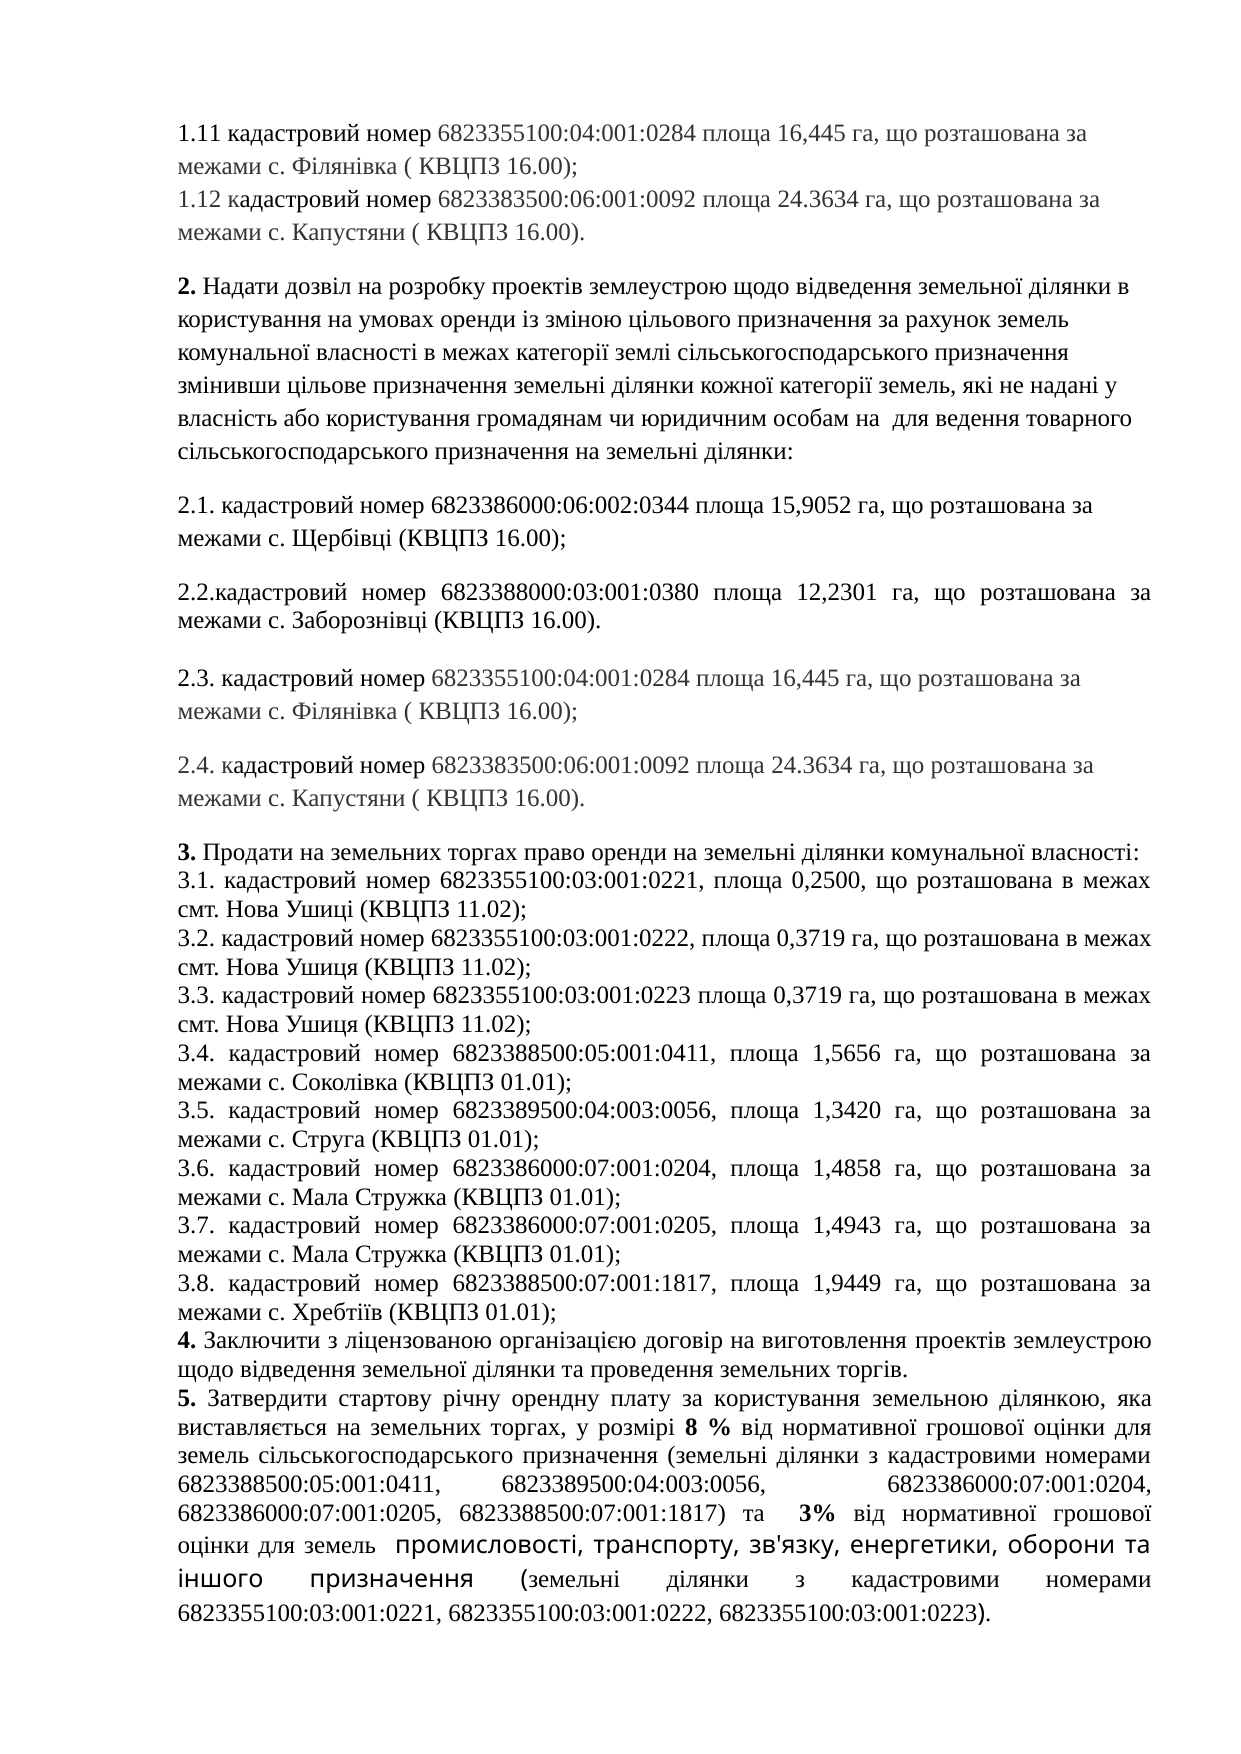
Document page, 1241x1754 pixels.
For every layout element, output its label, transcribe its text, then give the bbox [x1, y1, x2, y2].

text 2. Надати дозвіл на розробку проектів землеустрою щодо відведення земельної ділянки в користування на умовах оренди із зміною цільового призначення за рахунок земель комунальної власності в межах категорії землі сільськогосподарського призначення змінивши цільове призначення земельні ділянки кожної категорії земель, які не надані у власність або користування громадянам чи юридичним особам на для ведення товарного сільськогосподарського призначення на земельні ділянки: [177, 271, 1152, 465]
text 2.3. кадастровий номер 6823355100:04:001:0284 площа 16,445 га, що розташована за межами с. Філянівка ( КВЦПЗ 16.00); [177, 663, 1152, 725]
text 2.1. кадастровий номер 6823386000:06:002:0344 площа 15,9052 га, що розташована за межами с. Щербівці (КВЦПЗ 16.00); [177, 490, 1152, 552]
text 2.4. кадастровий номер 6823383500:06:001:0092 площа 24.3634 га, що розташована за межами с. Капустяни ( КВЦПЗ 16.00). [177, 750, 1152, 812]
text 3.1. кадастровий номер 6823355100:03:001:0221, площа 0,2500, що розташована в межах смт. Нова Ушиці (КВЦПЗ 11.02); [177, 866, 1152, 923]
text 3.4. кадастровий номер 6823388500:05:001:0411, площа 1,5656 га, що розташована за межами с. Соколівка (КВЦПЗ 01.01); [177, 1038, 1152, 1096]
text 3. Продати на земельних торгах право оренди на земельні ділянки комунальної власності: [177, 837, 1152, 866]
text 2.2.кадастровий номер 6823388000:03:001:0380 площа 12,2301 га, що розташована за межами с. Заборознівці (КВЦПЗ 16.00). [177, 577, 1152, 634]
text 1.11 кадастровий номер 6823355100:04:001:0284 площа 16,445 га, що розташована за межами с. Філянівка ( КВЦПЗ 16.00); 1.12 кадастровий номер 6823383500:06:001:0092 площа 24.3634 га, що розташована за межами с. Капустяни ( КВЦПЗ 16.00). [177, 118, 1152, 246]
text 5. Затвердити стартову річну орендну плату за користування земельною ділянкою, яка виставляється на земельних торгах, у розмірі 8 % від нормативної грошової оцінки для земель сільськогосподарського призначення (земельні ділянки з кадастровими номерами 6823388500:05:001:0411, 6823389500:04:003:0056, 6823386000:07:001:0204, 6823386000:07:001:0205, 6823388500:07:001:1817) та 3% від нормативної грошової оцінки для земель промисловості, транспорту, зв'язку, енергетики, оборони та іншого призначення (земельні ділянки з кадастровими номерами 6823355100:03:001:0221, 6823355100:03:001:0222, 6823355100:03:001:0223). [177, 1469, 1152, 1530]
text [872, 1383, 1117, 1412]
text 3.8. кадастровий номер 6823388500:07:001:1817, площа 1,9449 га, що розташована за межами с. Хребтіїв (КВЦПЗ 01.01); [177, 1268, 1152, 1326]
text 4. Заключити з ліцензованою організацією договір на виготовлення проектів землеустрою щодо відведення земельної ділянки та проведення земельних торгів. [177, 1326, 1152, 1383]
text 3.2. кадастровий номер 6823355100:03:001:0222, площа 0,3719 га, що розташована в межах смт. Нова Ушиця (КВЦПЗ 11.02); [177, 923, 1152, 981]
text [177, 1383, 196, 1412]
text 3.5. кадастровий номер 6823389500:04:003:0056, площа 1,3420 га, що розташована за межами с. Струга (КВЦПЗ 01.01); [177, 1096, 1152, 1153]
text 3.3. кадастровий номер 6823355100:03:001:0223 площа 0,3719 га, що розташована в межах смт. Нова Ушиця (КВЦПЗ 11.02); [177, 981, 1152, 1038]
text 3.6. кадастровий номер 6823386000:07:001:0204, площа 1,4858 га, що розташована за межами с. Мала Стружка (КВЦПЗ 01.01); [177, 1153, 1152, 1211]
text 3.7. кадастровий номер 6823386000:07:001:0205, площа 1,4943 га, що розташована за межами с. Мала Стружка (КВЦПЗ 01.01); [177, 1211, 1152, 1268]
